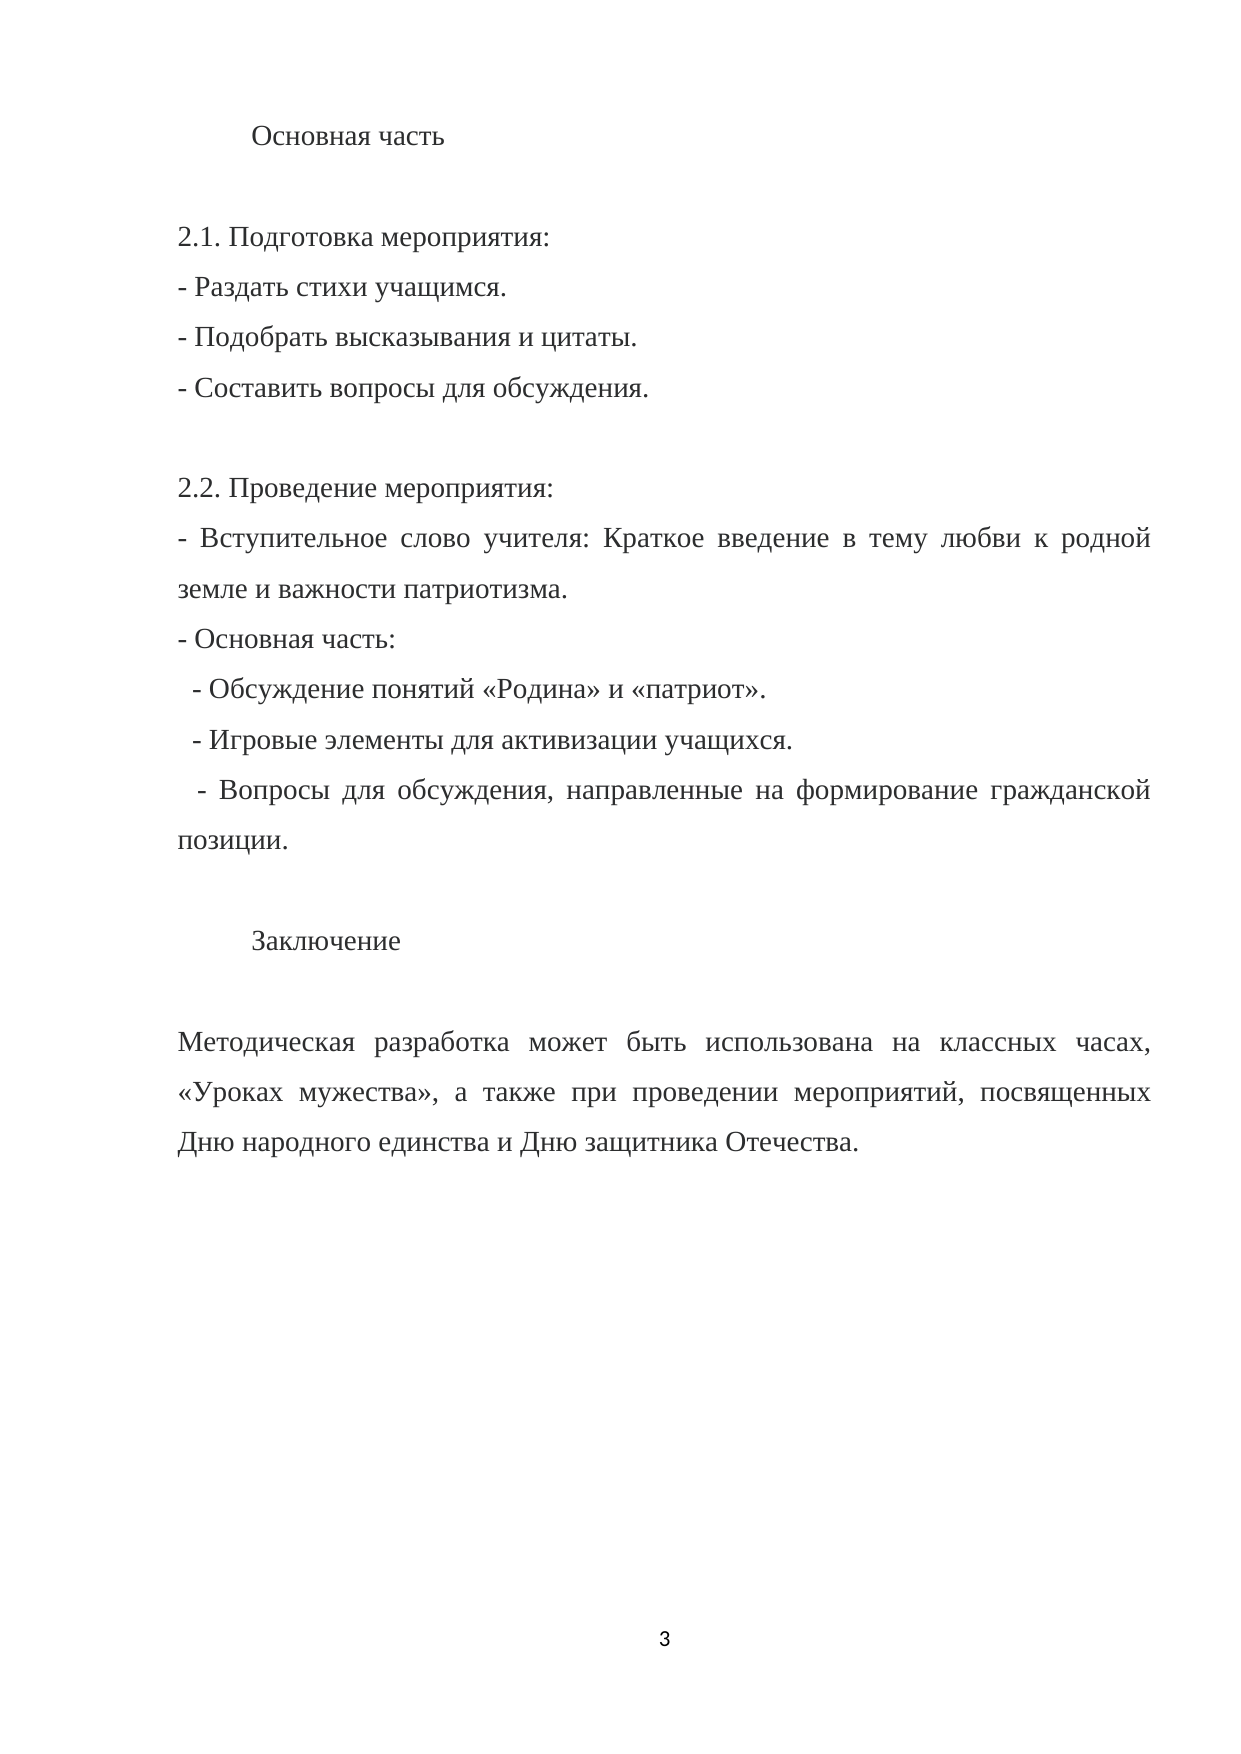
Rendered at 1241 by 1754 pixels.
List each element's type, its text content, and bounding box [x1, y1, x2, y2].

text - Игровые элементы для активизации учащихся. [177, 722, 1152, 755]
text Основная часть [177, 118, 1152, 152]
text - Вопросы для обсуждения, направленные на формирование гражданской позиции. [177, 772, 1152, 856]
text - Обсуждение понятий «Родина» и «патриот». [177, 672, 1152, 705]
text Методическая разработка может быть использована на классных часах, «Уроках мужества», а также при проведении мероприятий, посвященных Дню народного единства и Дню защитника Отечества. [177, 1024, 1152, 1158]
text - Раздать стихи учащимся. [177, 269, 1152, 303]
text - Основная часть: [177, 621, 1152, 655]
text 2.2. Проведение мероприятия: [177, 470, 1152, 504]
text Заключение [177, 923, 1152, 957]
text - Подобрать высказывания и цитаты. [177, 319, 1152, 353]
text - Вступительное слово учителя: Краткое введение в тему любви к родной земле и важности патриотизма. [177, 521, 1152, 604]
text - Составить вопросы для обсуждения. [177, 370, 1152, 403]
text 2.1. Подготовка мероприятия: [177, 219, 1152, 252]
